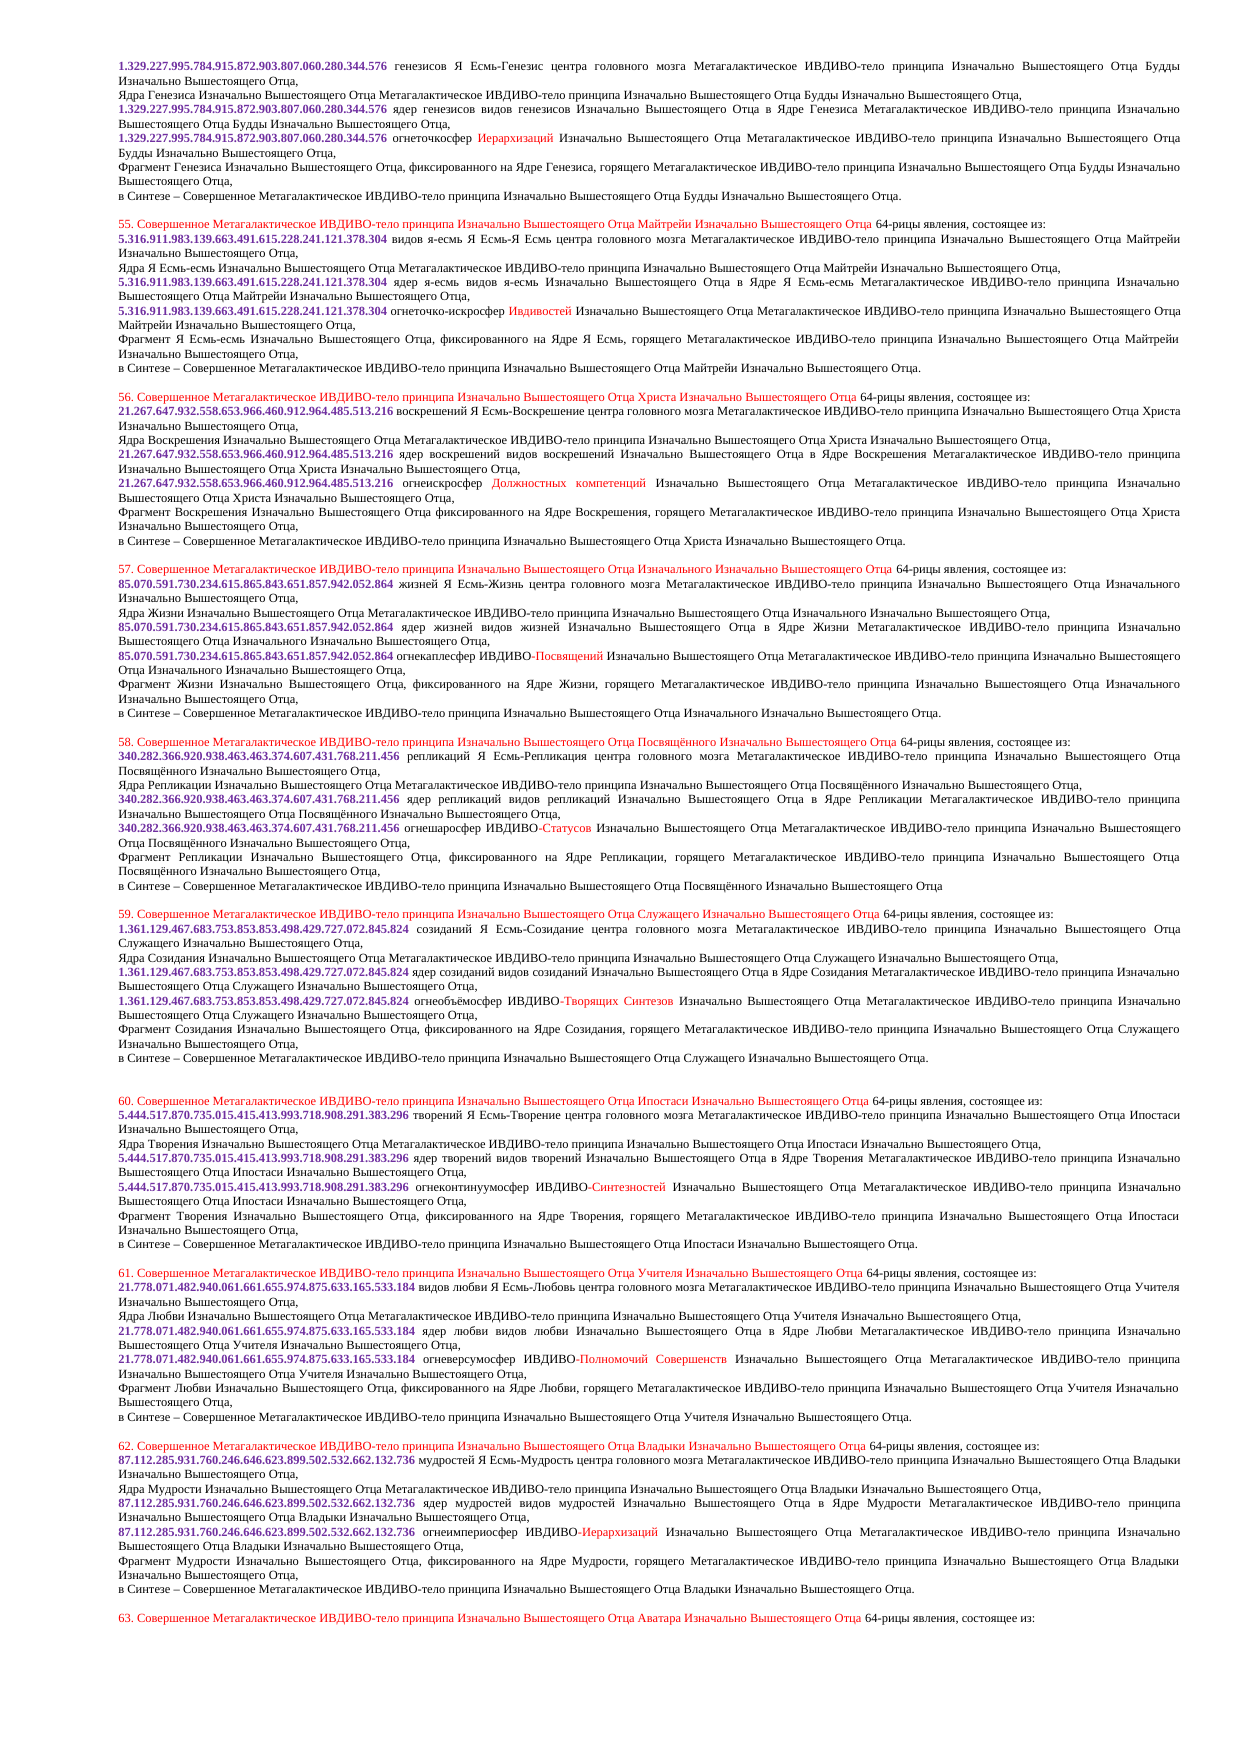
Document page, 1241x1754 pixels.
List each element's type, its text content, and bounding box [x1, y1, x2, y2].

text Ядра Генезиса Изначально Вышестоящего Отца Метагалактическое ИВДИВО-тело принципа Изначально Вышестоящего Отца Будды Изначально Вышестоящего Отца, [118, 88, 1181, 102]
text Фрагмент Любви Изначально Вышестоящего Отца, фиксированного на Ядре Любви, горящего Метагалактическое ИВДИВО-тело принципа Изначально Вышестоящего Отца Учителя Изначально Вышестоящего Отца, [118, 1381, 1181, 1409]
text 85.070.591.730.234.615.865.843.651.857.942.052.864 огнекаплесфер ИВДИВО-Посвящений Изначально Вышестоящего Отца Метагалактическое ИВДИВО-тело принципа Изначально Вышестоящего Отца Изначального Изначально Вышестоящего Отца, [118, 648, 1181, 677]
text 340.282.366.920.938.463.463.374.607.431.768.211.456 огнешаросфер ИВДИВО-Статусов Изначально Вышестоящего Отца Метагалактическое ИВДИВО-тело принципа Изначально Вышестоящего Отца Посвящённого Изначально Вышестоящего Отца, [118, 821, 1181, 850]
text 1.361.129.467.683.753.853.853.498.429.727.072.845.824 созиданий Я Есмь-Созидание центра головного мозга Метагалактическое ИВДИВО-тело принципа Изначально Вышестоящего Отца Служащего Изначально Вышестоящего Отца, [118, 922, 1181, 950]
text 1.329.227.995.784.915.872.903.807.060.280.344.576 генезисов Я Есмь-Генезис центра головного мозга Метагалактическое ИВДИВО-тело принципа Изначально Вышестоящего Отца Будды Изначально Вышестоящего Отца, [118, 59, 1181, 88]
text 61. Совершенное Метагалактическое ИВДИВО-тело принципа Изначально Вышестоящего Отца Учителя Изначально Вышестоящего Отца 64-рицы явления, состоящее из: [118, 1266, 1181, 1280]
text Фрагмент Мудрости Изначально Вышестоящего Отца, фиксированного на Ядре Мудрости, горящего Метагалактическое ИВДИВО-тело принципа Изначально Вышестоящего Отца Владыки Изначально Вышестоящего Отца, [118, 1553, 1181, 1582]
text Ядра Любви Изначально Вышестоящего Отца Метагалактическое ИВДИВО-тело принципа Изначально Вышестоящего Отца Учителя Изначально Вышестоящего Отца, [118, 1309, 1181, 1323]
text 21.267.647.932.558.653.966.460.912.964.485.513.216 огнеискросфер Должностных компетенций Изначально Вышестоящего Отца Метагалактическое ИВДИВО-тело принципа Изначально Вышестоящего Отца Христа Изначально Вышестоящего Отца, [118, 476, 1181, 505]
text в Синтезе – Совершенное Метагалактическое ИВДИВО-тело принципа Изначально Вышестоящего Отца Майтрейи Изначально Вышестоящего Отца. [118, 361, 1181, 375]
text в Синтезе – Совершенное Метагалактическое ИВДИВО-тело принципа Изначально Вышестоящего Отца Учителя Изначально Вышестоящего Отца. [118, 1409, 1181, 1424]
text 21.267.647.932.558.653.966.460.912.964.485.513.216 ядер воскрешений видов воскрешений Изначально Вышестоящего Отца в Ядре Воскрешения Метагалактическое ИВДИВО-тело принципа Изначально Вышестоящего Отца Христа Изначально Вышестоящего Отца, [118, 447, 1181, 476]
text 21.778.071.482.940.061.661.655.974.875.633.165.533.184 огневерсумосфер ИВДИВО-Полномочий Совершенств Изначально Вышестоящего Отца Метагалактическое ИВДИВО-тело принципа Изначально Вышестоящего Отца Учителя Изначально Вышестоящего Отца, [118, 1352, 1181, 1381]
text Ядра Репликации Изначально Вышестоящего Отца Метагалактическое ИВДИВО-тело принципа Изначально Вышестоящего Отца Посвящённого Изначально Вышестоящего Отца, [118, 778, 1181, 792]
text Ядра Жизни Изначально Вышестоящего Отца Метагалактическое ИВДИВО-тело принципа Изначально Вышестоящего Отца Изначального Изначально Вышестоящего Отца, [118, 605, 1181, 620]
text в Синтезе – Совершенное Метагалактическое ИВДИВО-тело принципа Изначально Вышестоящего Отца Ипостаси Изначально Вышестоящего Отца. [118, 1237, 1181, 1251]
text в Синтезе – Совершенное Метагалактическое ИВДИВО-тело принципа Изначально Вышестоящего Отца Христа Изначально Вышестоящего Отца. [118, 533, 1181, 548]
text 63. Совершенное Метагалактическое ИВДИВО-тело принципа Изначально Вышестоящего Отца Аватара Изначально Вышестоящего Отца 64-рицы явления, состоящее из: [118, 1611, 1181, 1625]
text 21.267.647.932.558.653.966.460.912.964.485.513.216 воскрешений Я Есмь-Воскрешение центра головного мозга Метагалактическое ИВДИВО-тело принципа Изначально Вышестоящего Отца Христа Изначально Вышестоящего Отца, [118, 404, 1181, 433]
text Ядра Творения Изначально Вышестоящего Отца Метагалактическое ИВДИВО-тело принципа Изначально Вышестоящего Отца Ипостаси Изначально Вышестоящего Отца, [118, 1136, 1181, 1151]
text 60. Совершенное Метагалактическое ИВДИВО-тело принципа Изначально Вышестоящего Отца Ипостаси Изначально Вышестоящего Отца 64-рицы явления, состоящее из: [118, 1093, 1181, 1108]
text Ядра Мудрости Изначально Вышестоящего Отца Метагалактическое ИВДИВО-тело принципа Изначально Вышестоящего Отца Владыки Изначально Вышестоящего Отца, [118, 1481, 1181, 1496]
text 59. Совершенное Метагалактическое ИВДИВО-тело принципа Изначально Вышестоящего Отца Служащего Изначально Вышестоящего Отца 64-рицы явления, состоящее из: [118, 907, 1181, 922]
text Фрагмент Творения Изначально Вышестоящего Отца, фиксированного на Ядре Творения, горящего Метагалактическое ИВДИВО-тело принципа Изначально Вышестоящего Отца Ипостаси Изначально Вышестоящего Отца, [118, 1208, 1181, 1237]
text Фрагмент Генезиса Изначально Вышестоящего Отца, фиксированного на Ядре Генезиса, горящего Метагалактическое ИВДИВО-тело принципа Изначально Вышестоящего Отца Будды Изначально Вышестоящего Отца, [118, 160, 1181, 188]
text Ядра Созидания Изначально Вышестоящего Отца Метагалактическое ИВДИВО-тело принципа Изначально Вышестоящего Отца Служащего Изначально Вышестоящего Отца, [118, 950, 1181, 965]
text 87.112.285.931.760.246.646.623.899.502.532.662.132.736 огнеимпериосфер ИВДИВО-Иерархизаций Изначально Вышестоящего Отца Метагалактическое ИВДИВО-тело принципа Изначально Вышестоящего Отца Владыки Изначально Вышестоящего Отца, [118, 1524, 1181, 1553]
text в Синтезе – Совершенное Метагалактическое ИВДИВО-тело принципа Изначально Вышестоящего Отца Владыки Изначально Вышестоящего Отца. [118, 1582, 1181, 1596]
text 1.361.129.467.683.753.853.853.498.429.727.072.845.824 ядер созиданий видов созиданий Изначально Вышестоящего Отца в Ядре Созидания Метагалактическое ИВДИВО-тело принципа Изначально Вышестоящего Отца Служащего Изначально Вышестоящего Отца, [118, 965, 1181, 993]
text 21.778.071.482.940.061.661.655.974.875.633.165.533.184 видов любви Я Есмь-Любовь центра головного мозга Метагалактическое ИВДИВО-тело принципа Изначально Вышестоящего Отца Учителя Изначально Вышестоящего Отца, [118, 1280, 1181, 1309]
text 1.329.227.995.784.915.872.903.807.060.280.344.576 ядер генезисов видов генезисов Изначально Вышестоящего Отца в Ядре Генезиса Метагалактическое ИВДИВО-тело принципа Изначально Вышестоящего Отца Будды Изначально Вышестоящего Отца, [118, 102, 1181, 131]
text 1.329.227.995.784.915.872.903.807.060.280.344.576 огнеточкосфер Иерархизаций Изначально Вышестоящего Отца Метагалактическое ИВДИВО-тело принципа Изначально Вышестоящего Отца Будды Изначально Вышестоящего Отца, [118, 131, 1181, 160]
text 1.361.129.467.683.753.853.853.498.429.727.072.845.824 огнеобъёмосфер ИВДИВО-Творящих Синтезов Изначально Вышестоящего Отца Метагалактическое ИВДИВО-тело принципа Изначально Вышестоящего Отца Служащего Изначально Вышестоящего Отца, [118, 993, 1181, 1022]
text 5.444.517.870.735.015.415.413.993.718.908.291.383.296 ядер творений видов творений Изначально Вышестоящего Отца в Ядре Творения Метагалактическое ИВДИВО-тело принципа Изначально Вышестоящего Отца Ипостаси Изначально Вышестоящего Отца, [118, 1151, 1181, 1179]
text в Синтезе – Совершенное Метагалактическое ИВДИВО-тело принципа Изначально Вышестоящего Отца Будды Изначально Вышестоящего Отца. [118, 188, 1181, 203]
text 21.778.071.482.940.061.661.655.974.875.633.165.533.184 ядер любви видов любви Изначально Вышестоящего Отца в Ядре Любви Метагалактическое ИВДИВО-тело принципа Изначально Вышестоящего Отца Учителя Изначально Вышестоящего Отца, [118, 1323, 1181, 1352]
text 55. Совершенное Метагалактическое ИВДИВО-тело принципа Изначально Вышестоящего Отца Майтрейи Изначально Вышестоящего Отца 64-рицы явления, состоящее из: [118, 217, 1181, 232]
text Фрагмент Я Есмь-есмь Изначально Вышестоящего Отца, фиксированного на Ядре Я Есмь, горящего Метагалактическое ИВДИВО-тело принципа Изначально Вышестоящего Отца Майтрейи Изначально Вышестоящего Отца, [118, 332, 1181, 361]
text 85.070.591.730.234.615.865.843.651.857.942.052.864 жизней Я Есмь-Жизнь центра головного мозга Метагалактическое ИВДИВО-тело принципа Изначально Вышестоящего Отца Изначального Изначально Вышестоящего Отца, [118, 577, 1181, 605]
text Ядра Воскрешения Изначально Вышестоящего Отца Метагалактическое ИВДИВО-тело принципа Изначально Вышестоящего Отца Христа Изначально Вышестоящего Отца, [118, 433, 1181, 447]
text 5.444.517.870.735.015.415.413.993.718.908.291.383.296 огнеконтинуумосфер ИВДИВО-Синтезностей Изначально Вышестоящего Отца Метагалактическое ИВДИВО-тело принципа Изначально Вышестоящего Отца Ипостаси Изначально Вышестоящего Отца, [118, 1179, 1181, 1208]
text Фрагмент Жизни Изначально Вышестоящего Отца, фиксированного на Ядре Жизни, горящего Метагалактическое ИВДИВО-тело принципа Изначально Вышестоящего Отца Изначального Изначально Вышестоящего Отца, [118, 677, 1181, 706]
text 62. Совершенное Метагалактическое ИВДИВО-тело принципа Изначально Вышестоящего Отца Владыки Изначально Вышестоящего Отца 64-рицы явления, состоящее из: [118, 1438, 1181, 1453]
text 85.070.591.730.234.615.865.843.651.857.942.052.864 ядер жизней видов жизней Изначально Вышестоящего Отца в Ядре Жизни Метагалактическое ИВДИВО-тело принципа Изначально Вышестоящего Отца Изначального Изначально Вышестоящего Отца, [118, 620, 1181, 648]
text 5.316.911.983.139.663.491.615.228.241.121.378.304 огнеточко-искросфер Ивдивостей Изначально Вышестоящего Отца Метагалактическое ИВДИВО-тело принципа Изначально Вышестоящего Отца Майтрейи Изначально Вышестоящего Отца, [118, 303, 1181, 332]
text 87.112.285.931.760.246.646.623.899.502.532.662.132.736 мудростей Я Есмь-Мудрость центра головного мозга Метагалактическое ИВДИВО-тело принципа Изначально Вышестоящего Отца Владыки Изначально Вышестоящего Отца, [118, 1453, 1181, 1481]
text 87.112.285.931.760.246.646.623.899.502.532.662.132.736 ядер мудростей видов мудростей Изначально Вышестоящего Отца в Ядре Мудрости Метагалактическое ИВДИВО-тело принципа Изначально Вышестоящего Отца Владыки Изначально Вышестоящего Отца, [118, 1496, 1181, 1524]
text в Синтезе – Совершенное Метагалактическое ИВДИВО-тело принципа Изначально Вышестоящего Отца Служащего Изначально Вышестоящего Отца. [118, 1051, 1181, 1065]
text 340.282.366.920.938.463.463.374.607.431.768.211.456 ядер репликаций видов репликаций Изначально Вышестоящего Отца в Ядре Репликации Метагалактическое ИВДИВО-тело принципа Изначально Вышестоящего Отца Посвящённого Изначально Вышестоящего Отца, [118, 792, 1181, 821]
text 5.316.911.983.139.663.491.615.228.241.121.378.304 ядер я-есмь видов я-есмь Изначально Вышестоящего Отца в Ядре Я Есмь-есмь Метагалактическое ИВДИВО-тело принципа Изначально Вышестоящего Отца Майтрейи Изначально Вышестоящего Отца, [118, 275, 1181, 303]
text в Синтезе – Совершенное Метагалактическое ИВДИВО-тело принципа Изначально Вышестоящего Отца Посвящённого Изначально Вышестоящего Отца [118, 878, 1181, 893]
text 5.444.517.870.735.015.415.413.993.718.908.291.383.296 творений Я Есмь-Творение центра головного мозга Метагалактическое ИВДИВО-тело принципа Изначально Вышестоящего Отца Ипостаси Изначально Вышестоящего Отца, [118, 1108, 1181, 1136]
text Ядра Я Есмь-есмь Изначально Вышестоящего Отца Метагалактическое ИВДИВО-тело принципа Изначально Вышестоящего Отца Майтрейи Изначально Вышестоящего Отца, [118, 260, 1181, 275]
text 56. Совершенное Метагалактическое ИВДИВО-тело принципа Изначально Вышестоящего Отца Христа Изначально Вышестоящего Отца 64-рицы явления, состоящее из: [118, 390, 1181, 404]
text в Синтезе – Совершенное Метагалактическое ИВДИВО-тело принципа Изначально Вышестоящего Отца Изначального Изначально Вышестоящего Отца. [118, 706, 1181, 720]
text Фрагмент Воскрешения Изначально Вышестоящего Отца фиксированного на Ядре Воскрешения, горящего Метагалактическое ИВДИВО-тело принципа Изначально Вышестоящего Отца Христа Изначально Вышестоящего Отца, [118, 505, 1181, 533]
text Фрагмент Созидания Изначально Вышестоящего Отца, фиксированного на Ядре Созидания, горящего Метагалактическое ИВДИВО-тело принципа Изначально Вышестоящего Отца Служащего Изначально Вышестоящего Отца, [118, 1022, 1181, 1051]
text 57. Совершенное Метагалактическое ИВДИВО-тело принципа Изначально Вышестоящего Отца Изначального Изначально Вышестоящего Отца 64-рицы явления, состоящее из: [118, 562, 1181, 577]
text 340.282.366.920.938.463.463.374.607.431.768.211.456 репликаций Я Есмь-Репликация центра головного мозга Метагалактическое ИВДИВО-тело принципа Изначально Вышестоящего Отца Посвящённого Изначально Вышестоящего Отца, [118, 749, 1181, 778]
text Фрагмент Репликации Изначально Вышестоящего Отца, фиксированного на Ядре Репликации, горящего Метагалактическое ИВДИВО-тело принципа Изначально Вышестоящего Отца Посвящённого Изначально Вышестоящего Отца, [118, 850, 1181, 878]
text 5.316.911.983.139.663.491.615.228.241.121.378.304 видов я-есмь Я Есмь-Я Есмь центра головного мозга Метагалактическое ИВДИВО-тело принципа Изначально Вышестоящего Отца Майтрейи Изначально Вышестоящего Отца, [118, 232, 1181, 260]
text 58. Совершенное Метагалактическое ИВДИВО-тело принципа Изначально Вышестоящего Отца Посвящённого Изначально Вышестоящего Отца 64-рицы явления, состоящее из: [118, 735, 1181, 749]
